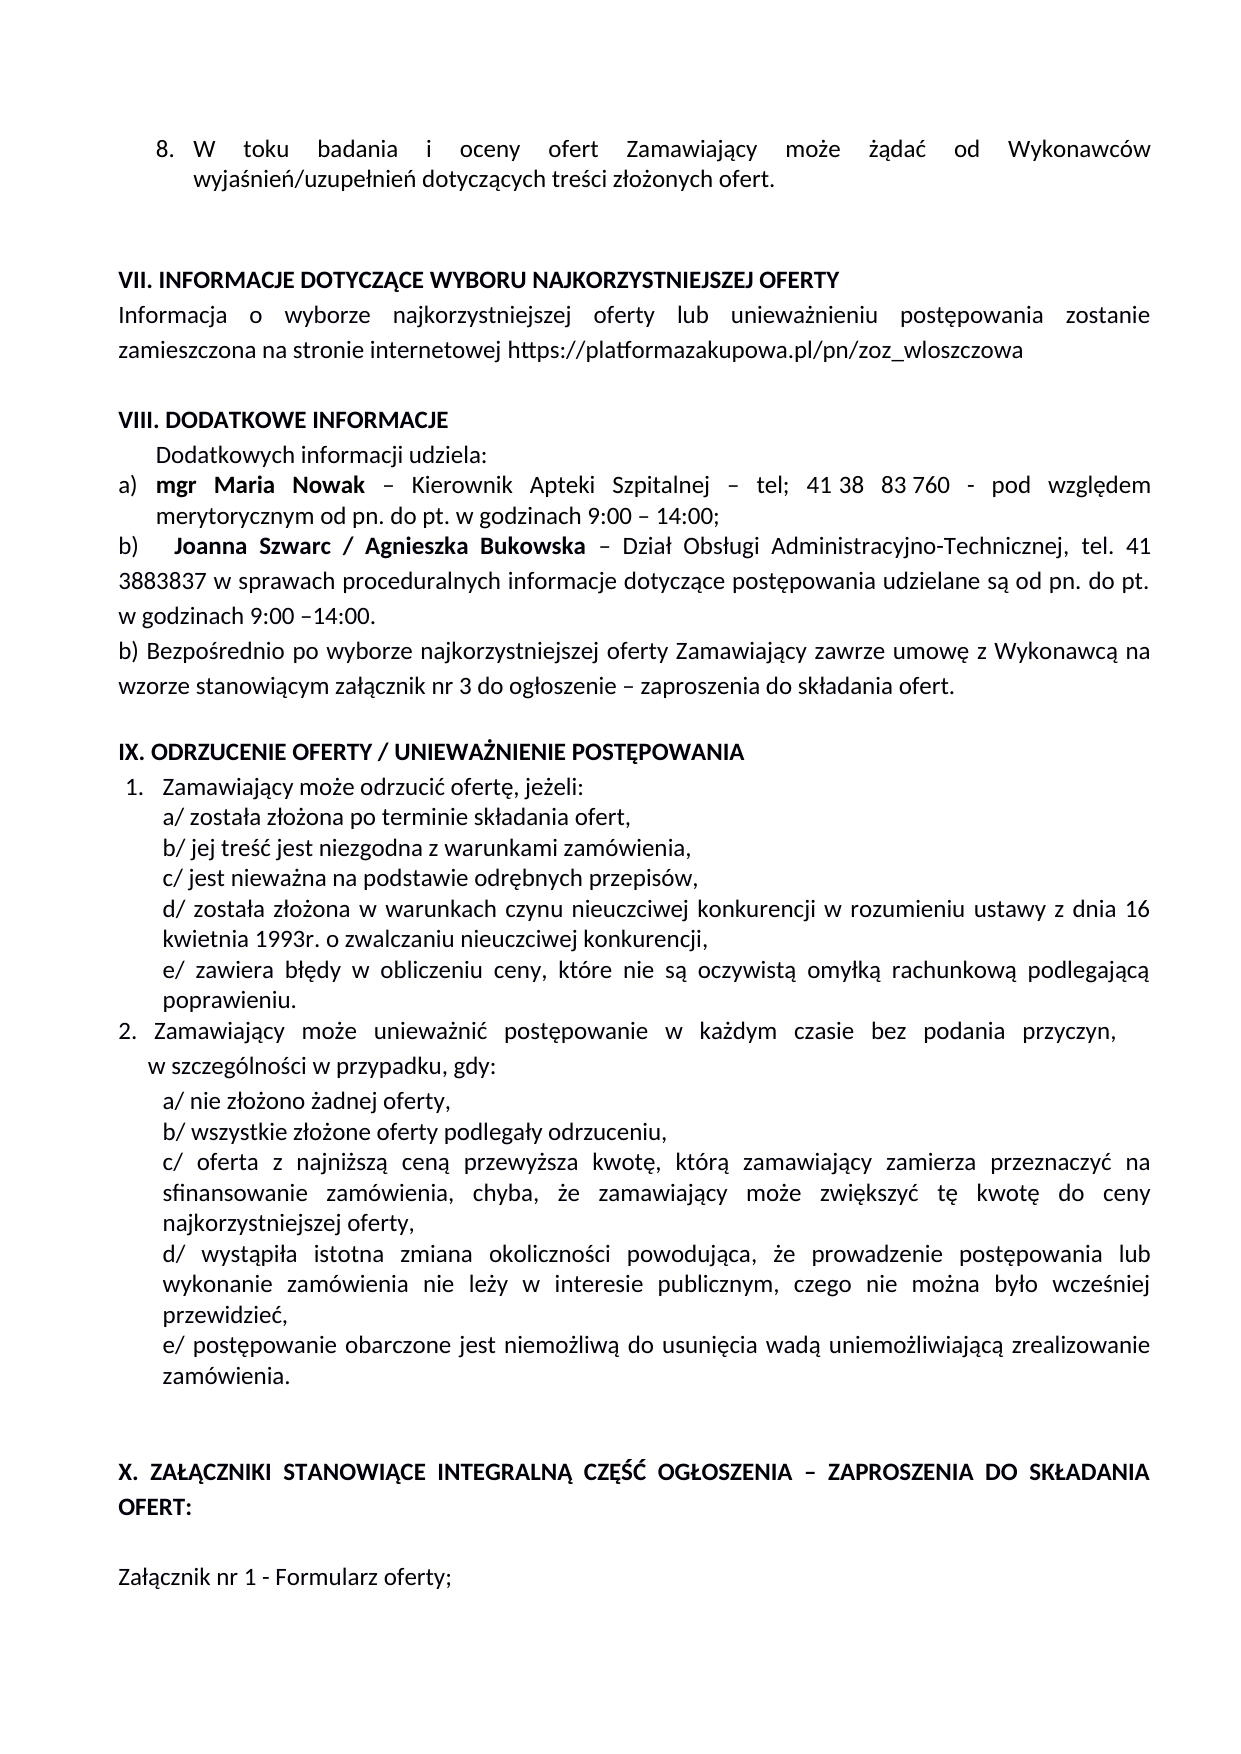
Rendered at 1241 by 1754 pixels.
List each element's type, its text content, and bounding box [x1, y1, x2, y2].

text VIII. DODATKOWE INFORMACJE [118, 404, 1152, 434]
list c/ jest nieważna na podstawie odrębnych przepisów, [162, 863, 1152, 893]
list d/ została złożona w warunkach czynu nieuczciwej konkurencji w rozumieniu ustawy z dnia 16 kwietnia 1993r. o zwalczaniu nieuczciwej konkurencji, [162, 893, 1152, 954]
text IX. ODRZUCENIE OFERTY / UNIEWAŻNIENIE POSTĘPOWANIA [118, 736, 1152, 767]
list b/ jej treść jest niezgodna z warunkami zamówienia, [162, 832, 1152, 863]
text b) Joanna Szwarc / Agnieszka Bukowska – Dział Obsługi Administracyjno-Technicznej, tel. 41 3883837 w sprawach proceduralnych informacje dotyczące postępowania udzielane są od pn. do pt. w godzinach 9:00 –14:00. [118, 531, 1152, 631]
text Informacja o wyborze najkorzystniejszej oferty lub unieważnieniu postępowania zostanie zamieszczona na stronie internetowej https://platformazakupowa.pl/pn/zoz_wloszczowa [118, 299, 1152, 364]
list W toku badania i oceny ofert Zamawiający może żądać od Wykonawców wyjaśnień/uzupełnień dotyczących treści złożonych ofert. [156, 133, 1152, 194]
list Zamawiający może odrzucić ofertę, jeżeli: [125, 771, 1152, 802]
list Dodatkowych informacji udziela: [156, 439, 1152, 469]
list e/ postępowanie obarczone jest niemożliwą do usunięcia wadą uniemożliwiającą zrealizowanie zamówienia. [162, 1329, 1152, 1390]
text 2. Zamawiający może unieważnić postępowanie w każdym czasie bez podania przyczyn, w szczególności w przypadku, gdy: [118, 1015, 1152, 1081]
text X. ZAŁĄCZNIKI STANOWIĄCE INTEGRALNĄ CZĘŚĆ OGŁOSZENIA – ZAPROSZENIA DO SKŁADANIA OFERT: [118, 1456, 1152, 1521]
list d/ wystąpiła istotna zmiana okoliczności powodująca, że prowadzenie postępowania lub wykonanie zamówienia nie leży w interesie publicznym, czego nie można było wcześniej przewidzieć, [162, 1238, 1152, 1329]
text VII. INFORMACJE DOTYCZĄCE WYBORU NAJKORZYSTNIEJSZEJ OFERTY [118, 264, 1152, 294]
text Załącznik nr 1 - Formularz oferty; [118, 1561, 1152, 1591]
list b/ wszystkie złożone oferty podlegały odrzuceniu, [162, 1116, 1152, 1146]
list a/ nie złożono żadnej oferty, [162, 1085, 1152, 1116]
list a/ została złożona po terminie składania ofert, [162, 802, 1152, 832]
text b) Bezpośrednio po wyborze najkorzystniejszej oferty Zamawiający zawrze umowę z Wykonawcą na wzorze stanowiącym załącznik nr 3 do ogłoszenie – zaproszenia do składania ofert. [118, 636, 1152, 701]
list mgr Maria Nowak – Kierownik Apteki Szpitalnej – tel; 41 38 83 760 - pod względem merytorycznym od pn. do pt. w godzinach 9:00 – 14:00; [118, 469, 1152, 531]
list e/ zawiera błędy w obliczeniu ceny, które nie są oczywistą omyłką rachunkową podlegającą poprawieniu. [162, 954, 1152, 1015]
list c/ oferta z najniższą ceną przewyższa kwotę, którą zamawiający zamierza przeznaczyć na sfinansowanie zamówienia, chyba, że zamawiający może zwiększyć tę kwotę do ceny najkorzystniejszej oferty, [162, 1146, 1152, 1238]
